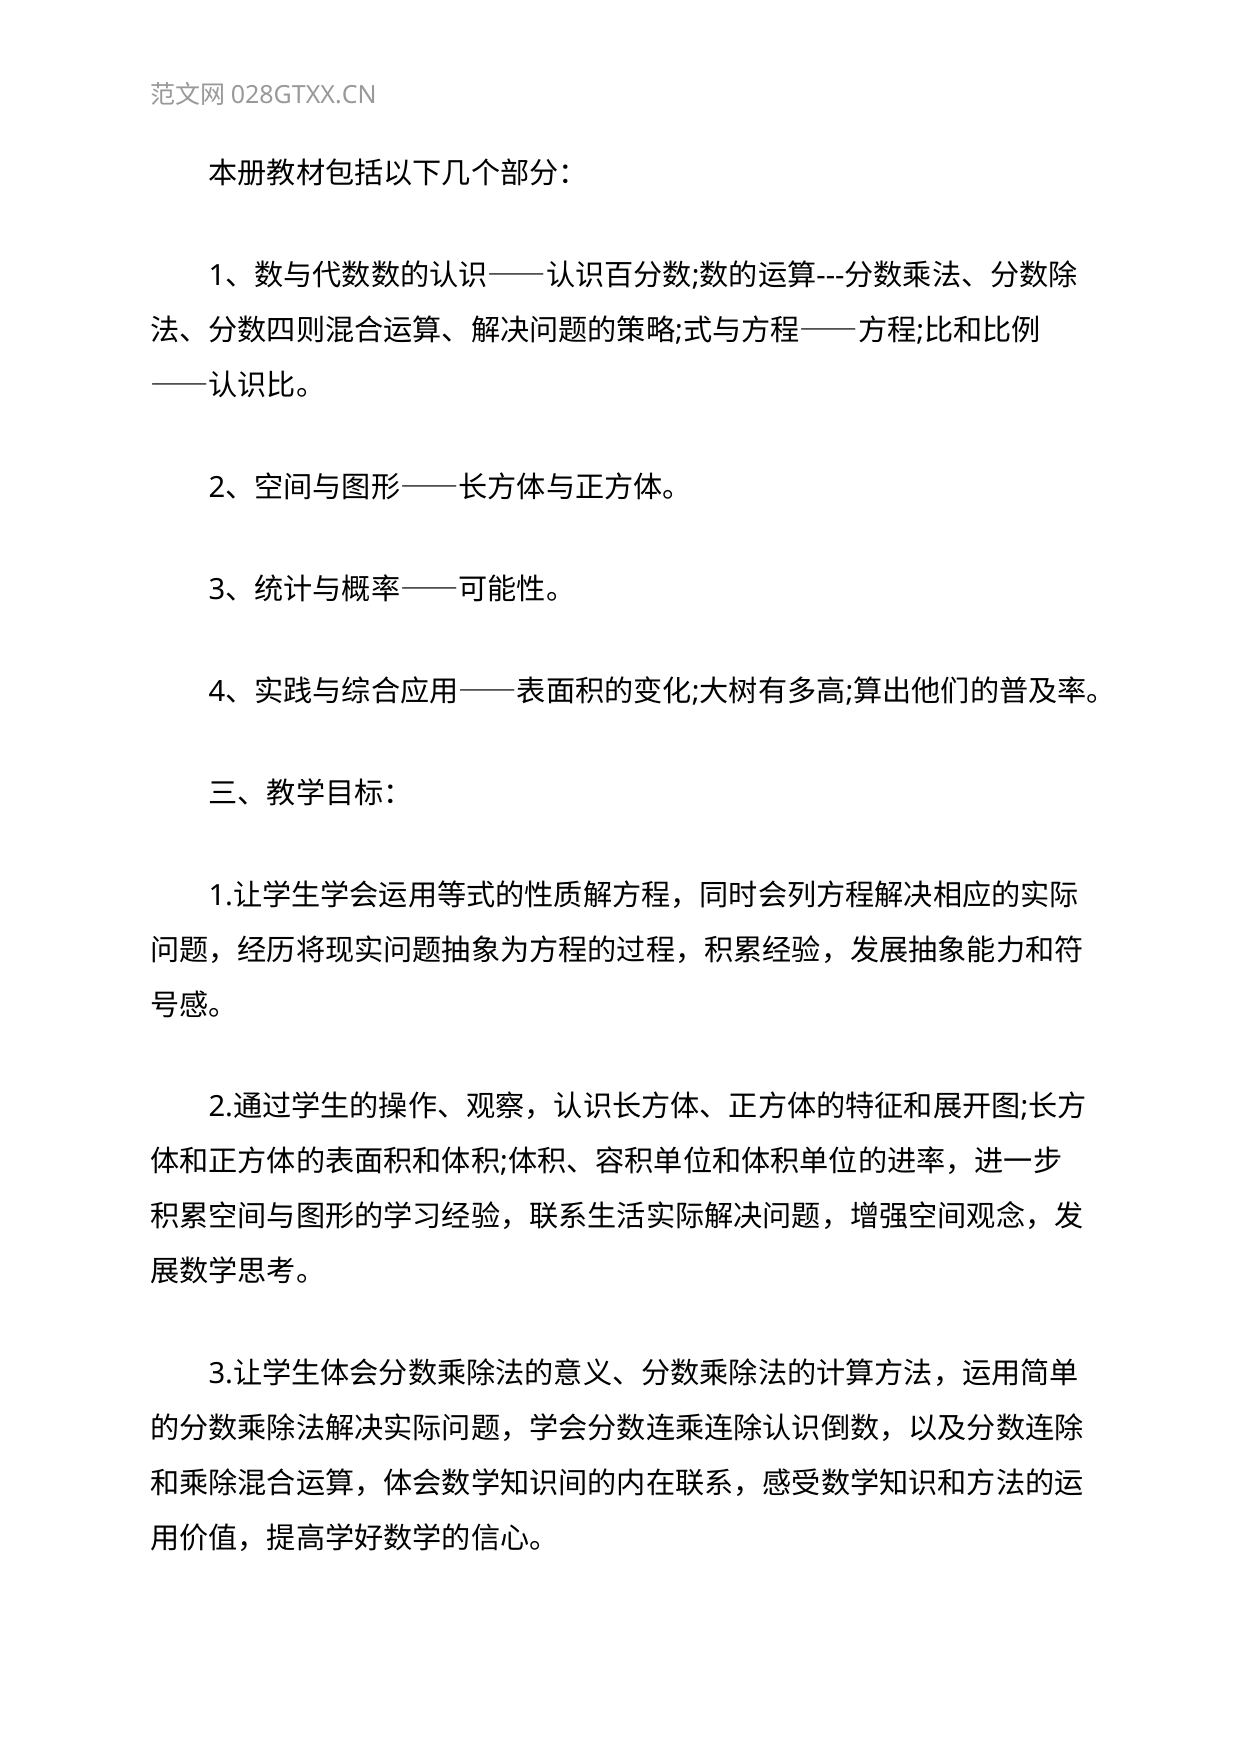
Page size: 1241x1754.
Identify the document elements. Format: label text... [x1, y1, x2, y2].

text 4、实践与综合应用——表面积的变化;大树有多高;算出他们的普及率。 [150, 667, 1090, 710]
text 3、统计与概率——可能性。 [150, 566, 1090, 608]
text 2.通过学生的操作、观察，认识长方体、正方体的特征和展开图;长方体和正方体的表面积和体积;体积、容积单位和体积单位的进率，进一步积累空间与图形的学习经验，联系生活实际解决问题，增强空间观念，发展数学思考。 [150, 1083, 1090, 1290]
text 三、教学目标： [150, 769, 1090, 812]
text 3.让学生体会分数乘除法的意义、分数乘除法的计算方法，运用简单的分数乘除法解决实际问题，学会分数连乘连除认识倒数，以及分数连除和乘除混合运算，体会数学知识间的内在联系，感受数学知识和方法的运用价值，提高学好数学的信心。 [150, 1349, 1090, 1557]
text 2、空间与图形——长方体与正方体。 [150, 463, 1090, 506]
text 本册教材包括以下几个部分： [150, 150, 1090, 192]
text 1、数与代数数的认识——认识百分数;数的运算---分数乘法、分数除法、分数四则混合运算、解决问题的策略;式与方程——方程;比和比例——认识比。 [150, 252, 1090, 404]
text 1.让学生学会运用等式的性质解方程，同时会列方程解决相应的实际问题，经历将现实问题抽象为方程的过程，积累经验，发展抽象能力和符号感。 [150, 871, 1090, 1023]
